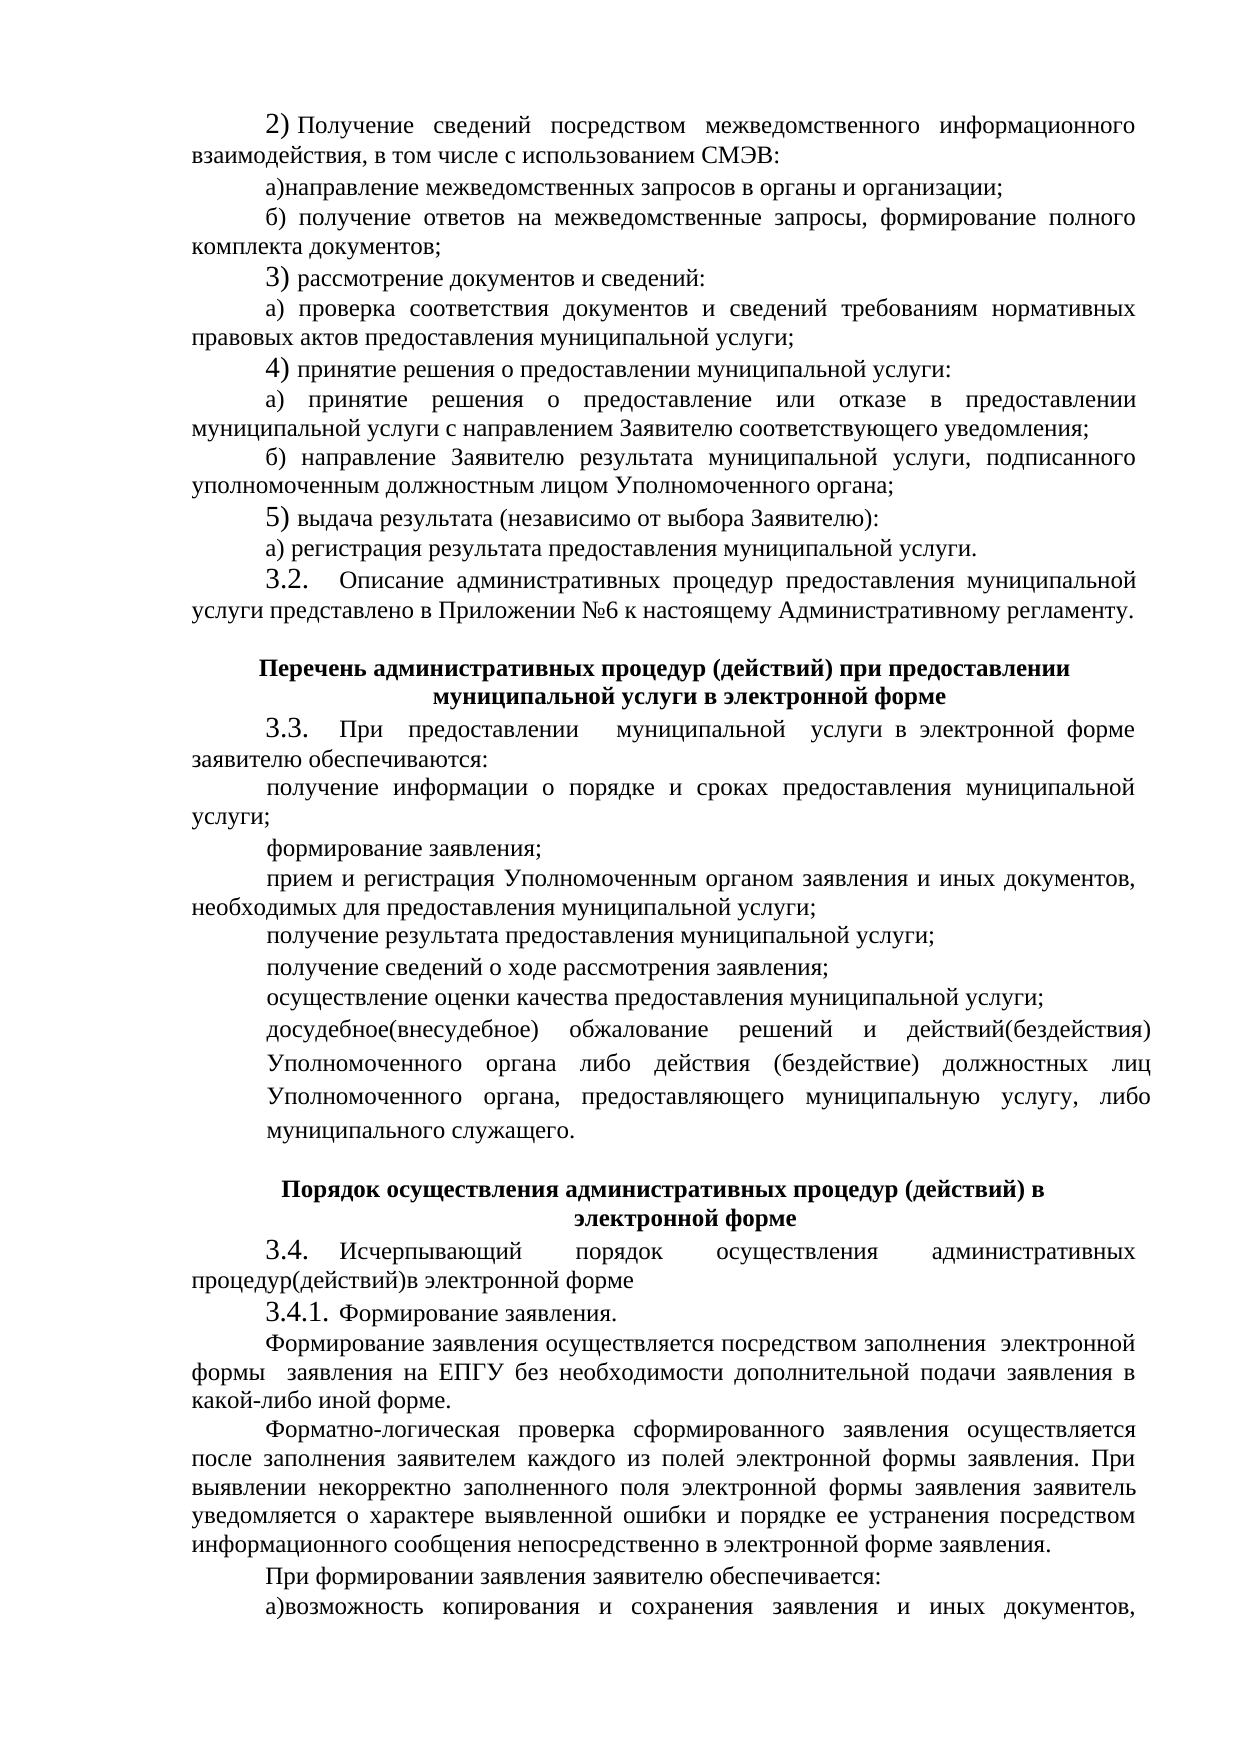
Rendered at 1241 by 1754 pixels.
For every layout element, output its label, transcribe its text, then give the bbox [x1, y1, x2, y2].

text прием и регистрация Уполномоченным органом заявления и иных документов, необходимых для предоставления муниципальной услуги; [191, 863, 1137, 921]
text осуществление оценки качества предоставления муниципальной услуги; [191, 982, 1136, 1011]
text получение информации о порядке и сроках предоставления муниципальной услуги; [191, 772, 1136, 830]
list Описание административных процедур предоставления муниципальной услуги представлено в Приложении №6 к настоящему Административному регламенту. [191, 561, 1137, 624]
text а)направление межведомственных запросов в органы и организации; [265, 169, 1152, 202]
text б) получение ответов на межведомственные запросы, формирование полного комплекта документов; [191, 202, 1136, 260]
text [191, 1591, 1136, 1620]
text получение результата предоставления муниципальной услуги; [191, 921, 1136, 949]
list При предоставлении муниципальной услуги в электронной форме заявителю обеспечиваются: [191, 710, 1136, 772]
list принятие решения о предоставлении муниципальной услуги: [191, 351, 1136, 384]
list выдача результата (независимо от выбора Заявителю): [265, 499, 1152, 533]
text получение сведений о ходе рассмотрения заявления; [266, 949, 1152, 982]
text а) проверка соответствия документов и сведений требованиям нормативных правовых актов предоставления муниципальной услуги; [191, 293, 1136, 351]
text При формировании заявления заявителю обеспечивается: [265, 1558, 1152, 1591]
text формирование заявления; [266, 830, 1152, 863]
text б) направление Заявителю результата муниципальной услуги, подписанного уполномоченным должностным лицом Уполномоченного органа; [191, 442, 1137, 499]
list Получение сведений посредством межведомственного информационного взаимодействия, в том числе с использованием СМЭВ: [191, 106, 1136, 169]
text а) регистрация результата предоставления муниципальной услуги. [191, 533, 1136, 561]
text а) принятие решения о предоставление или отказе в предоставлении муниципальной услуги с направлением Заявителю соответствующего уведомления; [191, 384, 1137, 442]
list Формирование заявления. [265, 1294, 1152, 1328]
list рассмотрение документов и сведений: [265, 260, 1152, 293]
subtitle Порядок осуществления административных процедур (действий) в электронной форме [281, 1174, 1048, 1232]
list Исчерпывающий порядок осуществления административных процедур(действий)в электронной форме [191, 1232, 1136, 1294]
subtitle Перечень административных процедур (действий) при предоставлении муниципальной услуги в электронной форме [242, 653, 1088, 710]
text Форматно-логическая проверка сформированного заявления осуществляется после заполнения заявителем каждого из полей электронной формы заявления. При выявлении некорректно заполненного поля электронной формы заявления заявитель уведомляется о характере выявленной ошибки и порядке ее устранения посредством информационного сообщения непосредственно в электронной форме заявления. [191, 1414, 1137, 1558]
text Формирование заявления осуществляется посредством заполнения электронной формы заявления на ЕПГУ без необходимости дополнительной подачи заявления в какой-либо иной форме. [191, 1328, 1136, 1414]
text досудебное(внесудебное) обжалование решений и действий(бездействия) Уполномоченного органа либо действия (бездействие) должностных лиц Уполномоченного органа, предоставляющего муниципальную услугу, либо муниципального служащего. [266, 1011, 1152, 1145]
